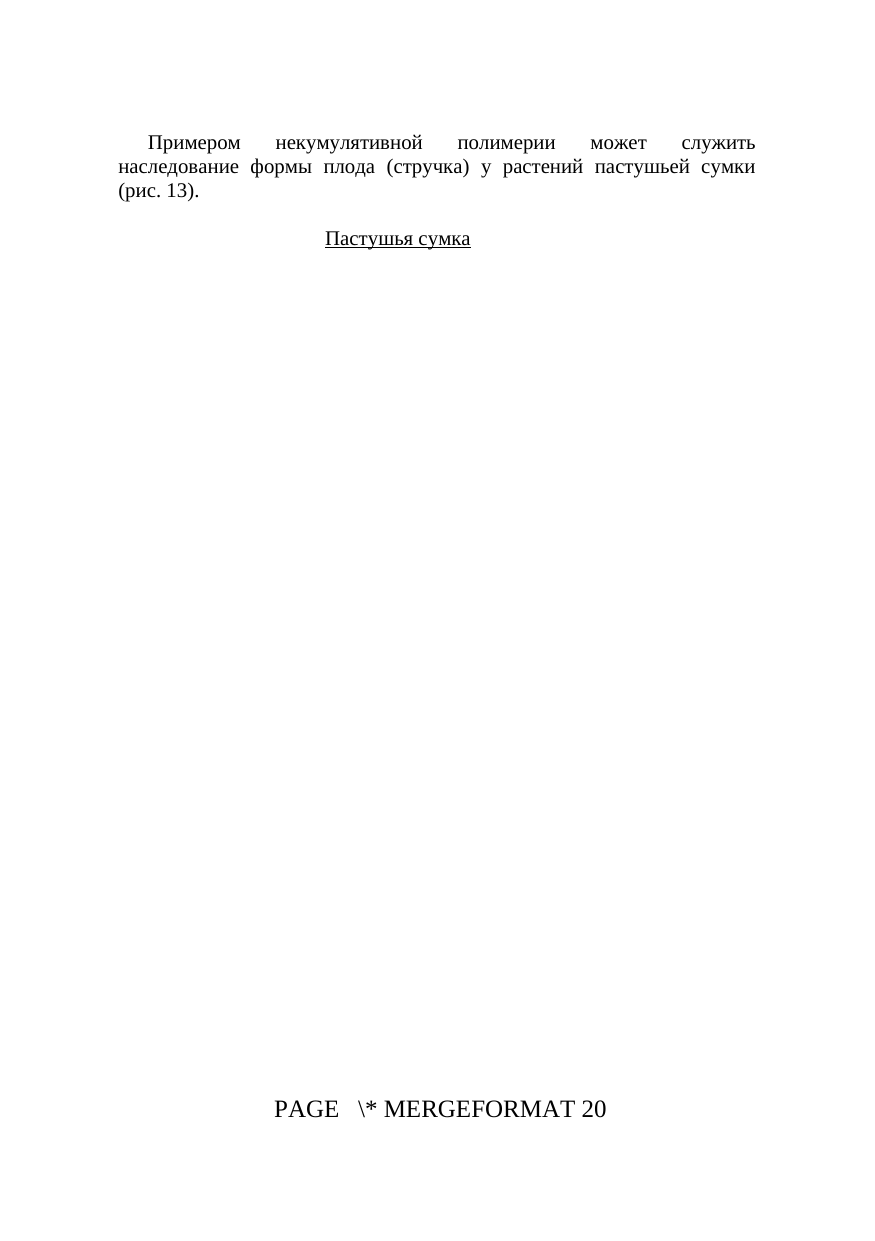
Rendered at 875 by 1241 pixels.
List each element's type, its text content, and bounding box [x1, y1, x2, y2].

text Примером некумулятивной полимерии может служить наследование формы плода (стручка) у растений пастушьей сумки (рис. 13). [118, 130, 756, 202]
text Пастушья сумка [118, 226, 756, 250]
